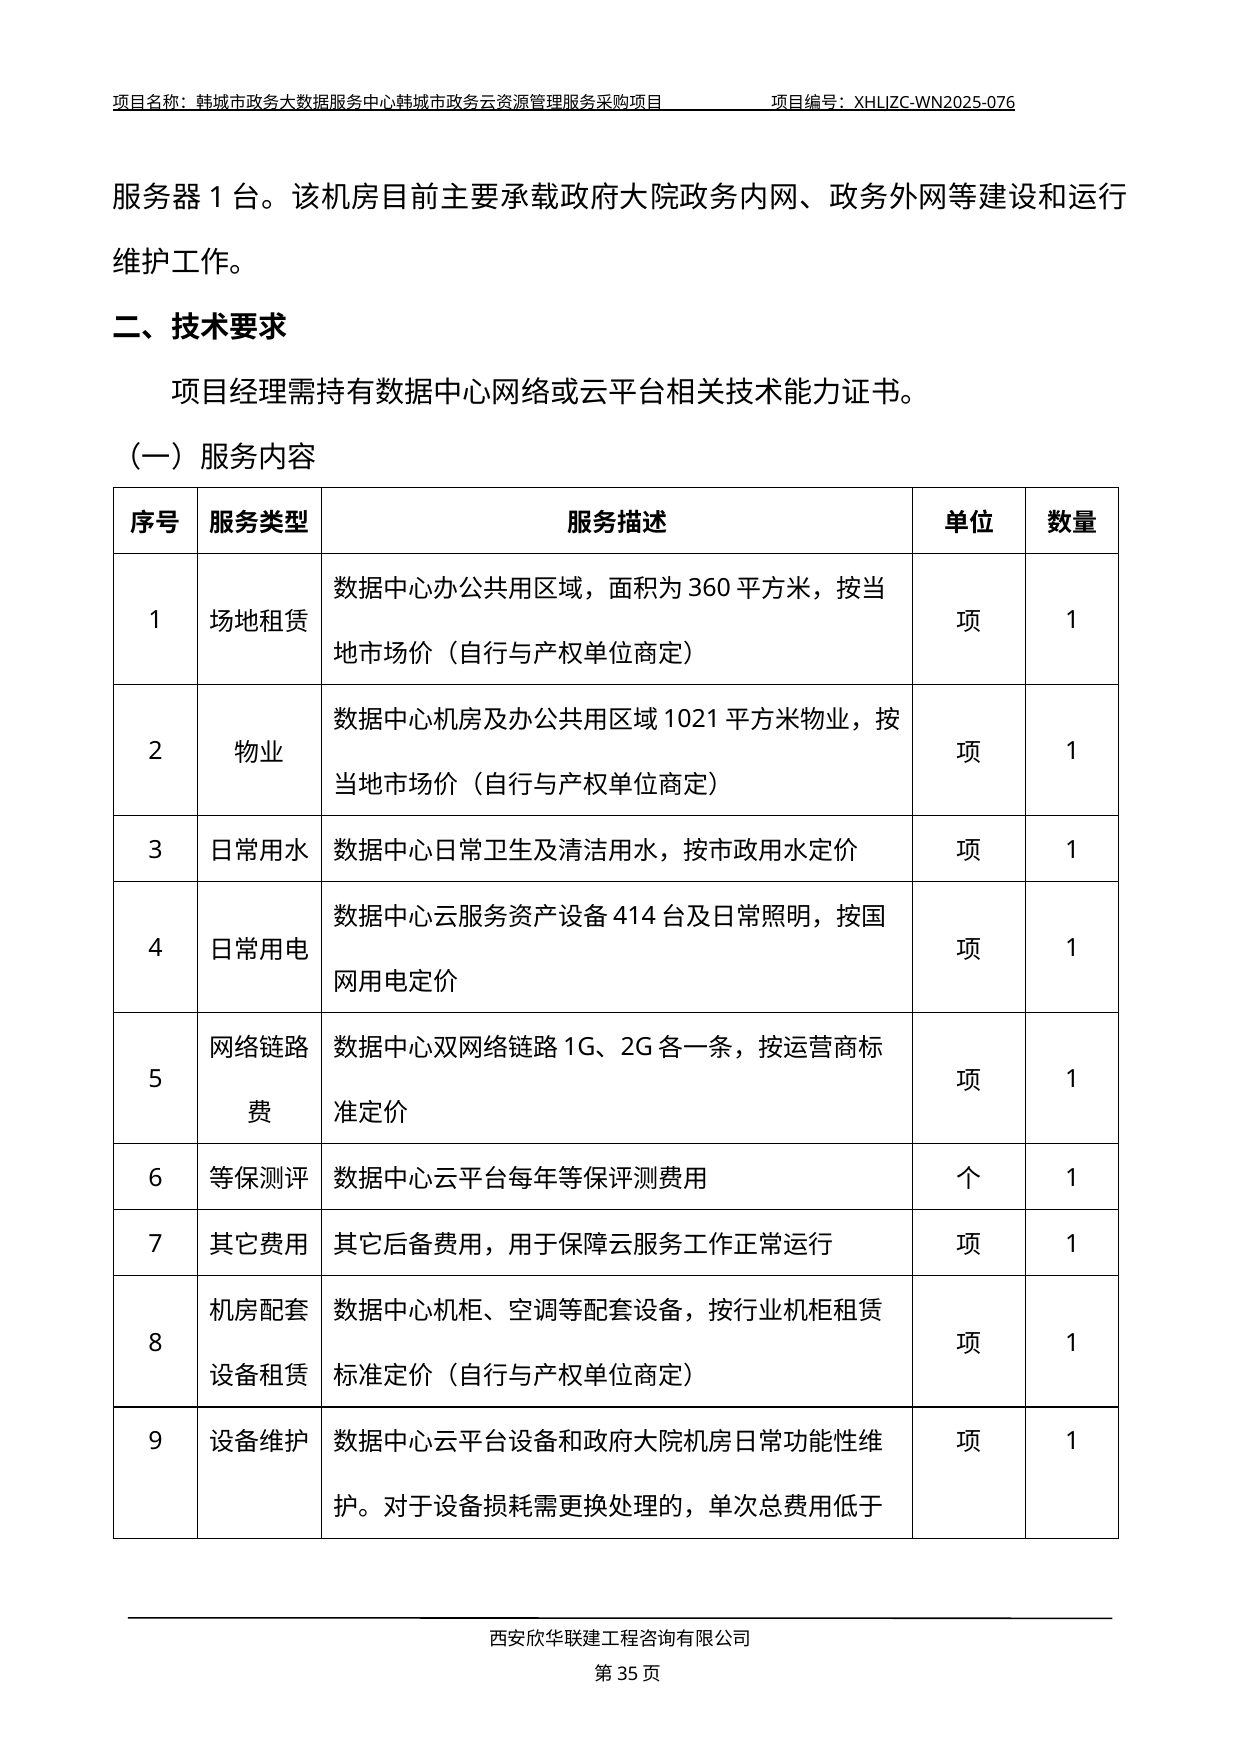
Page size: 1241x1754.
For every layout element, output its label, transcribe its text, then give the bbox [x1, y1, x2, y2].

table_cell 数据中心云服务资产设备414台及日常照明，按国网用电定价 [322, 882, 912, 1012]
list 项目经理需持有数据中心网络或云平台相关技术能力证书。 [112, 357, 1128, 422]
table_cell 项 [913, 1276, 1025, 1406]
table_cell 6 [114, 1144, 197, 1209]
table_cell 1 [1026, 1013, 1118, 1143]
table_cell 1 [1026, 882, 1118, 1012]
table_cell 项 [913, 685, 1025, 815]
table_cell 设备维护 [198, 1408, 321, 1537]
table_cell 1 [1026, 1210, 1118, 1275]
list 二、技术要求 [112, 292, 1128, 357]
table_cell 日常用电 [198, 882, 321, 1012]
table_cell 日常用水 [198, 816, 321, 881]
table_cell 1 [1026, 1408, 1118, 1537]
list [112, 162, 1128, 292]
table_cell 数据中心办公共用区域，面积为360平方米，按当地市场价（自行与产权单位商定） [322, 554, 912, 684]
table_header 数量 [1026, 488, 1118, 553]
table_cell 1 [114, 554, 197, 684]
table_cell 数据中心双网络链路1G、2G各一条，按运营商标准定价 [322, 1013, 912, 1143]
table_header 服务类型 [198, 488, 321, 553]
table_header 服务描述 [322, 488, 912, 553]
table_cell 数据中心机柜、空调等配套设备，按行业机柜租赁标准定价（自行与产权单位商定） [322, 1276, 912, 1406]
table_cell 项 [913, 554, 1025, 684]
table_cell 项 [913, 816, 1025, 881]
table_cell 1 [1026, 685, 1118, 815]
table_cell 2 [114, 685, 197, 815]
table_cell 数据中心机房及办公共用区域1021平方米物业，按当地市场价（自行与产权单位商定） [322, 685, 912, 815]
table_cell 物业 [198, 685, 321, 815]
table_cell 项 [913, 1408, 1025, 1537]
table_cell 8 [114, 1276, 197, 1406]
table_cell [322, 1408, 912, 1537]
list （一）服务内容 [112, 422, 1128, 487]
table_cell 场地租赁 [198, 554, 321, 684]
table_cell 项 [913, 882, 1025, 1012]
table_header 序号 [114, 488, 197, 553]
table_cell 网络链路费 [198, 1013, 321, 1143]
table_cell 1 [1026, 1144, 1118, 1209]
table_cell 9 [114, 1408, 197, 1537]
table_cell 项 [913, 1210, 1025, 1275]
table_cell 个 [913, 1144, 1025, 1209]
table_cell 4 [114, 882, 197, 1012]
table_cell 机房配套设备租赁 [198, 1276, 321, 1406]
table_cell 1 [1026, 554, 1118, 684]
table_cell 其它后备费用，用于保障云服务工作正常运行 [322, 1210, 912, 1275]
table_cell 1 [1026, 1276, 1118, 1406]
table_cell 其它费用 [198, 1210, 321, 1275]
table_cell 1 [1026, 816, 1118, 881]
table_header 单位 [913, 488, 1025, 553]
table_cell 数据中心云平台每年等保评测费用 [322, 1144, 912, 1209]
table_cell 数据中心日常卫生及清洁用水，按市政用水定价 [322, 816, 912, 881]
table_cell 3 [114, 816, 197, 881]
table_cell 5 [114, 1013, 197, 1143]
table_cell 项 [913, 1013, 1025, 1143]
table_cell 等保测评 [198, 1144, 321, 1209]
table_cell 7 [114, 1210, 197, 1275]
